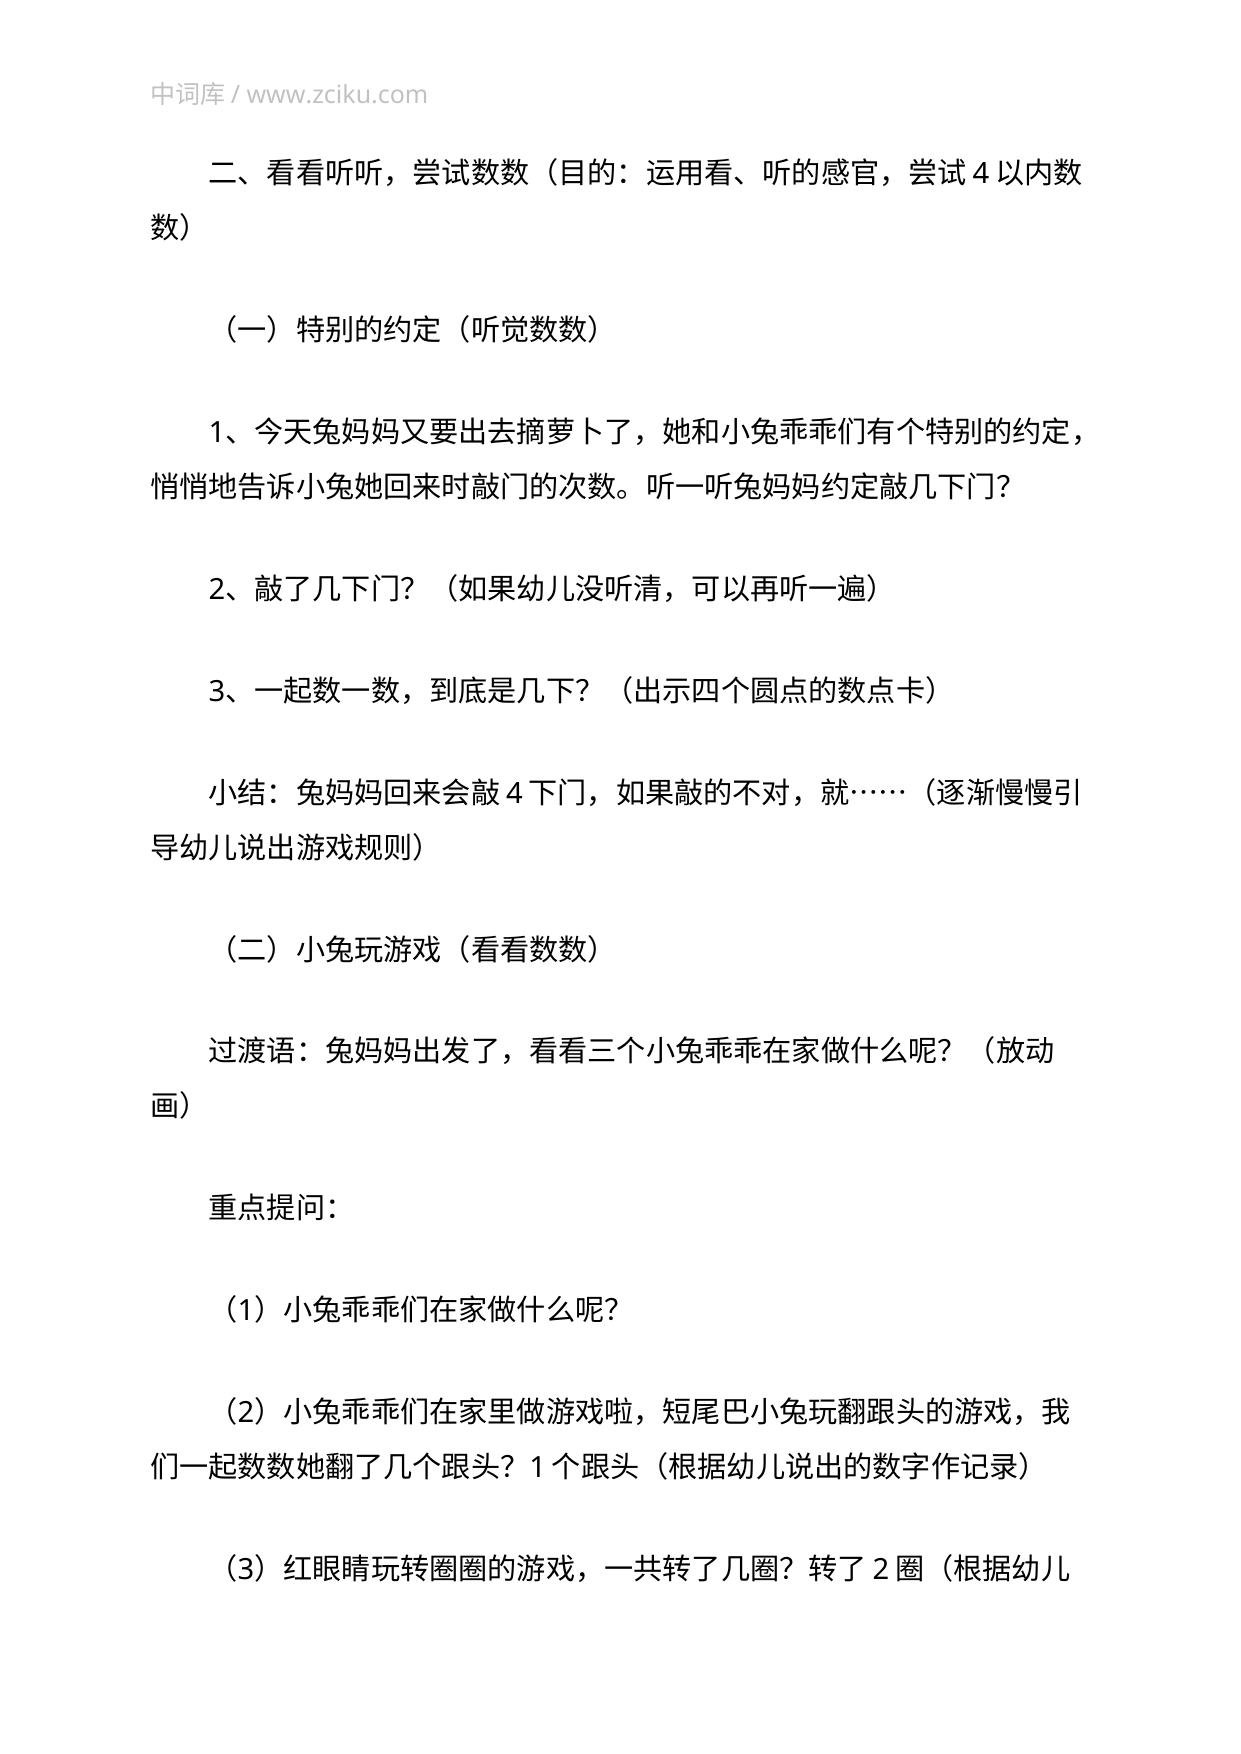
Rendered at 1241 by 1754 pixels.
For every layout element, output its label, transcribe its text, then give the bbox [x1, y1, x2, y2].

text （一）特别的约定（听觉数数） [150, 307, 1090, 349]
text （1）小兔乖乖们在家做什么呢？ [150, 1286, 1090, 1329]
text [150, 1545, 1090, 1588]
text 重点提问： [150, 1184, 1090, 1227]
text 小结：兔妈妈回来会敲4下门，如果敲的不对，就……（逐渐慢慢引导幼儿说出游戏规则） [150, 769, 1090, 867]
text 1、今天兔妈妈又要出去摘萝卜了，她和小兔乖乖们有个特别的约定，悄悄地告诉小兔她回来时敲门的次数。听一听兔妈妈约定敲几下门？ [150, 408, 1090, 506]
text 二、看看听听，尝试数数（目的：运用看、听的感官，尝试4以内数数） [150, 150, 1090, 247]
text 3、一起数一数，到底是几下？（出示四个圆点的数点卡） [150, 667, 1090, 710]
text （二）小兔玩游戏（看看数数） [150, 926, 1090, 968]
text 2、敲了几下门？（如果幼儿没听清，可以再听一遍） [150, 565, 1090, 608]
text （2）小兔乖乖们在家里做游戏啦，短尾巴小兔玩翻跟头的游戏，我们一起数数她翻了几个跟头？1个跟头（根据幼儿说出的数字作记录） [150, 1388, 1090, 1486]
text 过渡语：兔妈妈出发了，看看三个小兔乖乖在家做什么呢？（放动画） [150, 1028, 1090, 1125]
